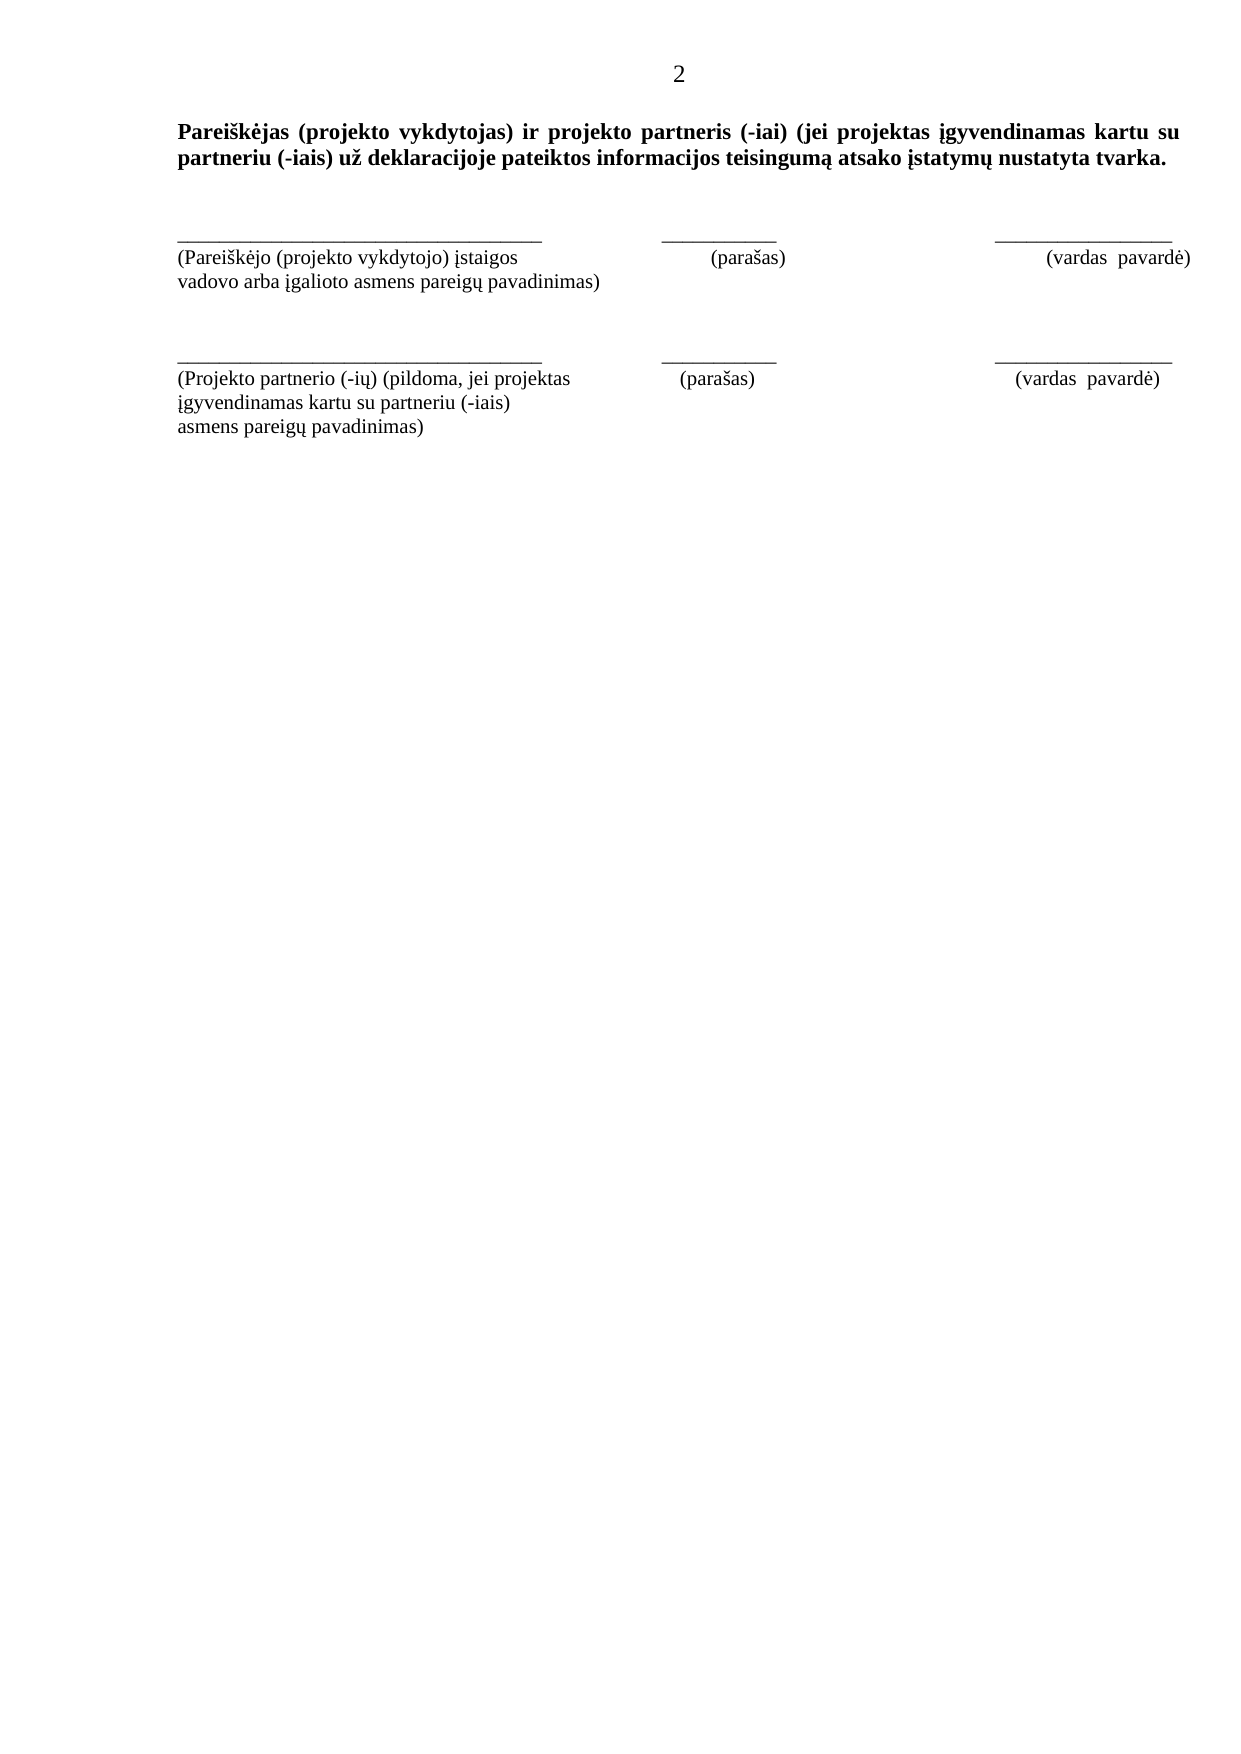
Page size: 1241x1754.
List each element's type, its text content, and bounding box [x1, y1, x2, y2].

text (Pareiškėjo (projekto vykdytojo) įstaigos (parašas) (vardas pavardė) [44, 245, 1240, 269]
text ___________________________________ ___________ _________________ [44, 221, 1240, 245]
text įgyvendinamas kartu su partneriu (-iais) [44, 390, 1240, 414]
text (Projekto partnerio (-ių) (pildoma, jei projektas (parašas) (vardas pavardė) [44, 366, 1240, 390]
text vadovo arba įgalioto asmens pareigų pavadinimas) [44, 269, 1240, 293]
text Pareiškėjas (projekto vykdytojas) ir projekto partneris (-iai) (jei projektas įgyvendinamas kartu su partneriu (-iais) už deklaracijoje pateiktos informacijos teisingumą atsako įstatymų nustatyta tvarka. [177, 118, 1181, 171]
text ___________________________________ ___________ _________________ [44, 342, 1240, 366]
text asmens pareigų pavadinimas) [44, 414, 1240, 438]
